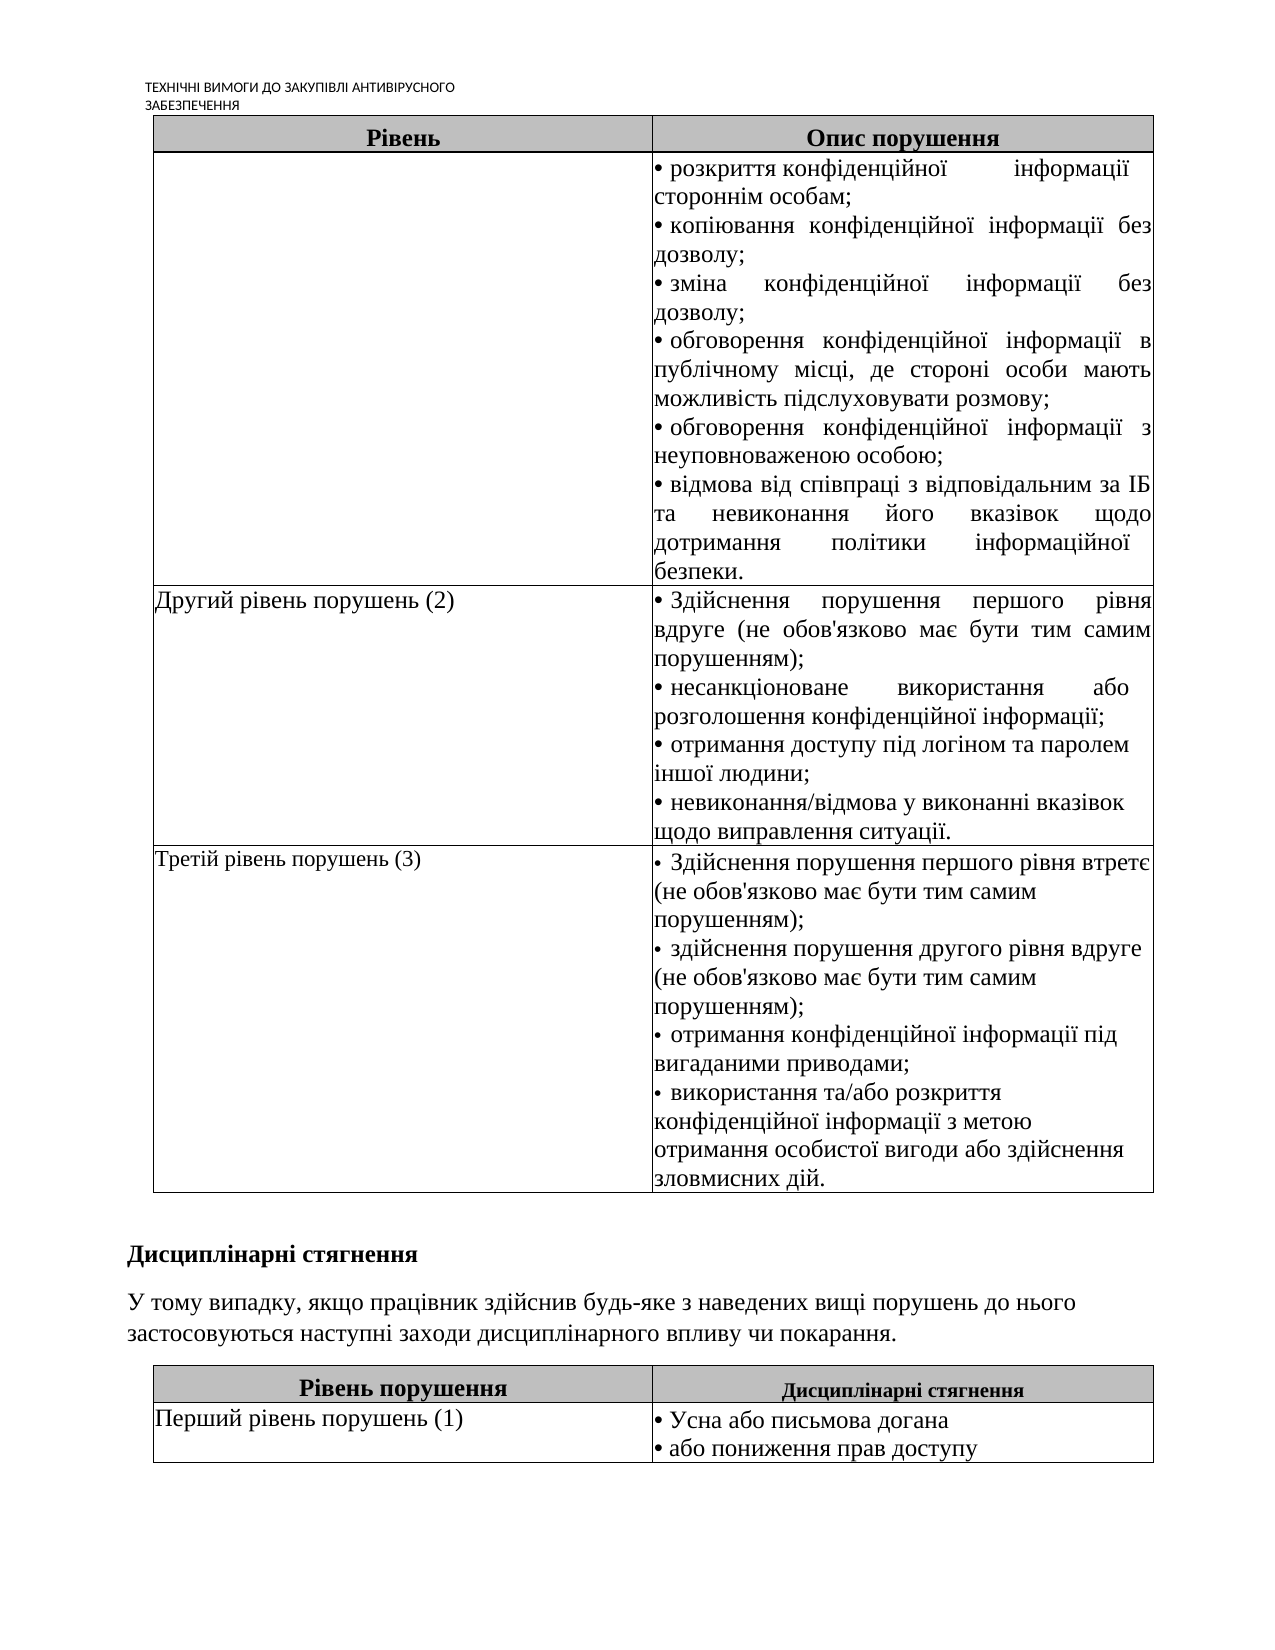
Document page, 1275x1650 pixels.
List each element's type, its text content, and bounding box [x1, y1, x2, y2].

table_cell розкриття конфіденційної інформації стороннім особам; копіювання конфіденційної інформації без дозволу; зміна конфіденційної інформації без дозволу; обговорення конфіденційної інформації в публічному місці, де стороні особи мають можливість підслуховувати розмову; обговорення конфіденційної інформації з неуповноваженою особою; відмова від співпраці з відповідальним за ІБ та невиконання його вказівок щодо дотримання політики інформаційної безпеки. [653, 153, 1153, 584]
table_cell [154, 153, 652, 584]
table_cell Третій рівень порушень (3) [154, 846, 652, 1192]
text Дисциплінарні стягнення [127, 1239, 1180, 1268]
table_header Опис порушення [653, 116, 1153, 151]
table_cell Здійснення порушення першого рівня втретє (не обов'язково має бути тим самим порушенням); здійснення порушення другого рівня вдруге (не обов'язково має бути тим самим порушенням); отримання конфіденційної інформації під вигаданими приводами; використання та/або розкриття конфіденційної інформації з метою отримання особистої вигоди або здійснення зловмисних дій. [653, 846, 1153, 1192]
table_header Рівень [154, 116, 652, 151]
table_header Дисциплінарні стягнення [653, 1366, 1153, 1402]
table_cell Перший рівень порушень (1) [154, 1403, 652, 1462]
text У тому випадку, якщо працівник здійснив будь-яке з наведених вищі порушень до нього застосовуються наступні заходи дисциплінарного впливу чи покарання. [127, 1287, 1180, 1346]
table_cell Другий рівень порушень (2) [154, 586, 652, 844]
table_header Рівень порушення [154, 1366, 652, 1402]
table_cell Здійснення порушення першого рівня вдруге (не обов'язково має бути тим самим порушенням); несанкціоноване використання або розголошення конфіденційної інформації; отримання доступу під логіном та паролем іншої людини; невиконання/відмова у виконанні вказівок щодо виправлення ситуації. [653, 586, 1153, 844]
table_cell Усна або письмова догана або пониження прав доступу [653, 1403, 1153, 1462]
